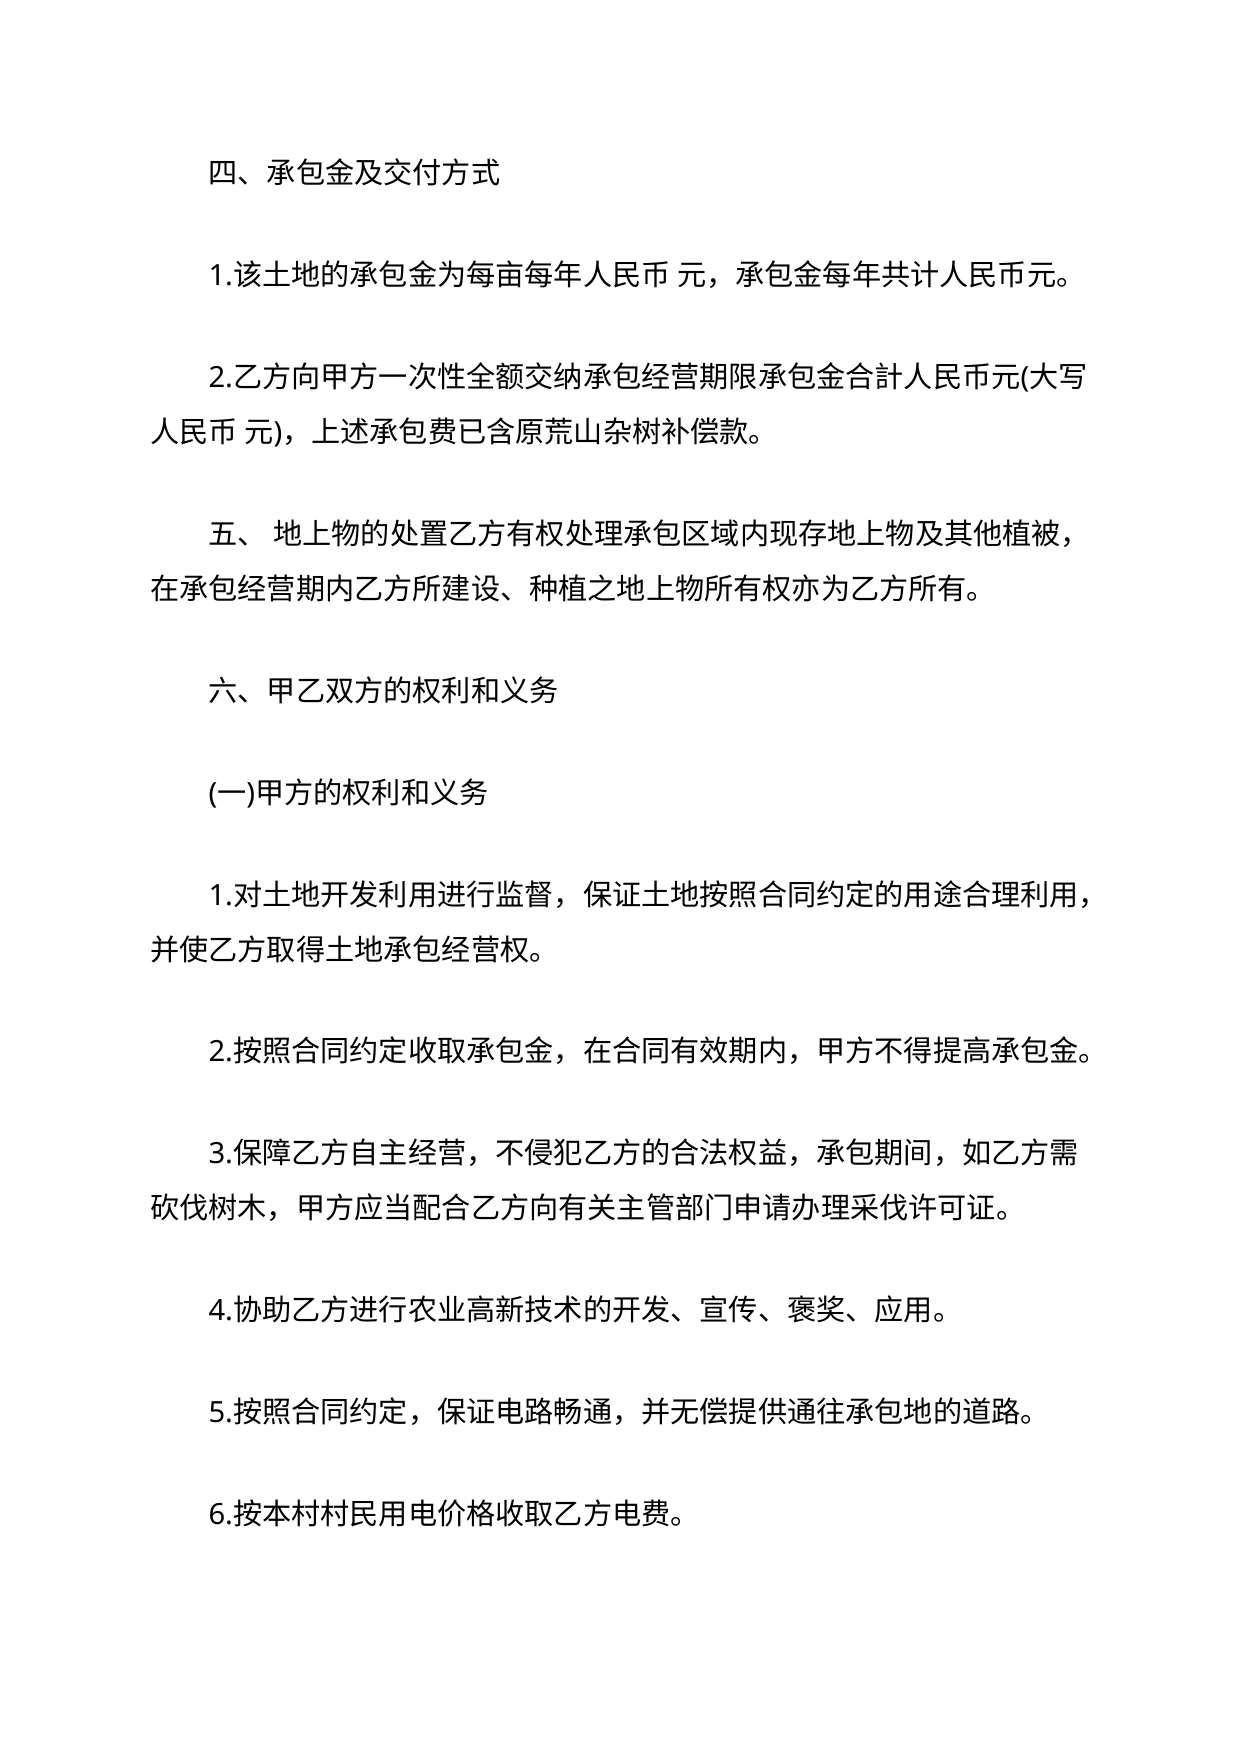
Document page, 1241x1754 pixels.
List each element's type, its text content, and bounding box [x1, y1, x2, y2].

text 四、承包金及交付方式 [150, 150, 1090, 192]
text 2.按照合同约定收取承包金，在合同有效期内，甲方不得提高承包金。 [150, 1028, 1090, 1070]
text 3.保障乙方自主经营，不侵犯乙方的合法权益，承包期间，如乙方需砍伐树木，甲方应当配合乙方向有关主管部门申请办理采伐许可证。 [150, 1130, 1090, 1227]
text (一)甲方的权利和义务 [150, 769, 1090, 812]
text 2.乙方向甲方一次性全额交纳承包经营期限承包金合計人民币元(大写人民币 元)，上述承包费已含原荒山杂树补偿款。 [150, 354, 1090, 451]
text 1.该土地的承包金为每亩每年人民币 元，承包金每年共计人民币元。 [150, 252, 1090, 294]
text 4.协助乙方进行农业高新技术的开发、宣传、褒奖、应用。 [150, 1287, 1090, 1329]
text 六、甲乙双方的权利和义务 [150, 667, 1090, 710]
text 6.按本村村民用电价格收取乙方电费。 [150, 1491, 1090, 1533]
text 五、 地上物的处置乙方有权处理承包区域内现存地上物及其他植被，在承包经营期内乙方所建设、种植之地上物所有权亦为乙方所有。 [150, 511, 1090, 608]
text 5.按照合同约定，保证电路畅通，并无偿提供通往承包地的道路。 [150, 1389, 1090, 1431]
text 1.对土地开发利用进行监督，保证土地按照合同约定的用途合理利用，并使乙方取得土地承包经营权。 [150, 871, 1090, 968]
